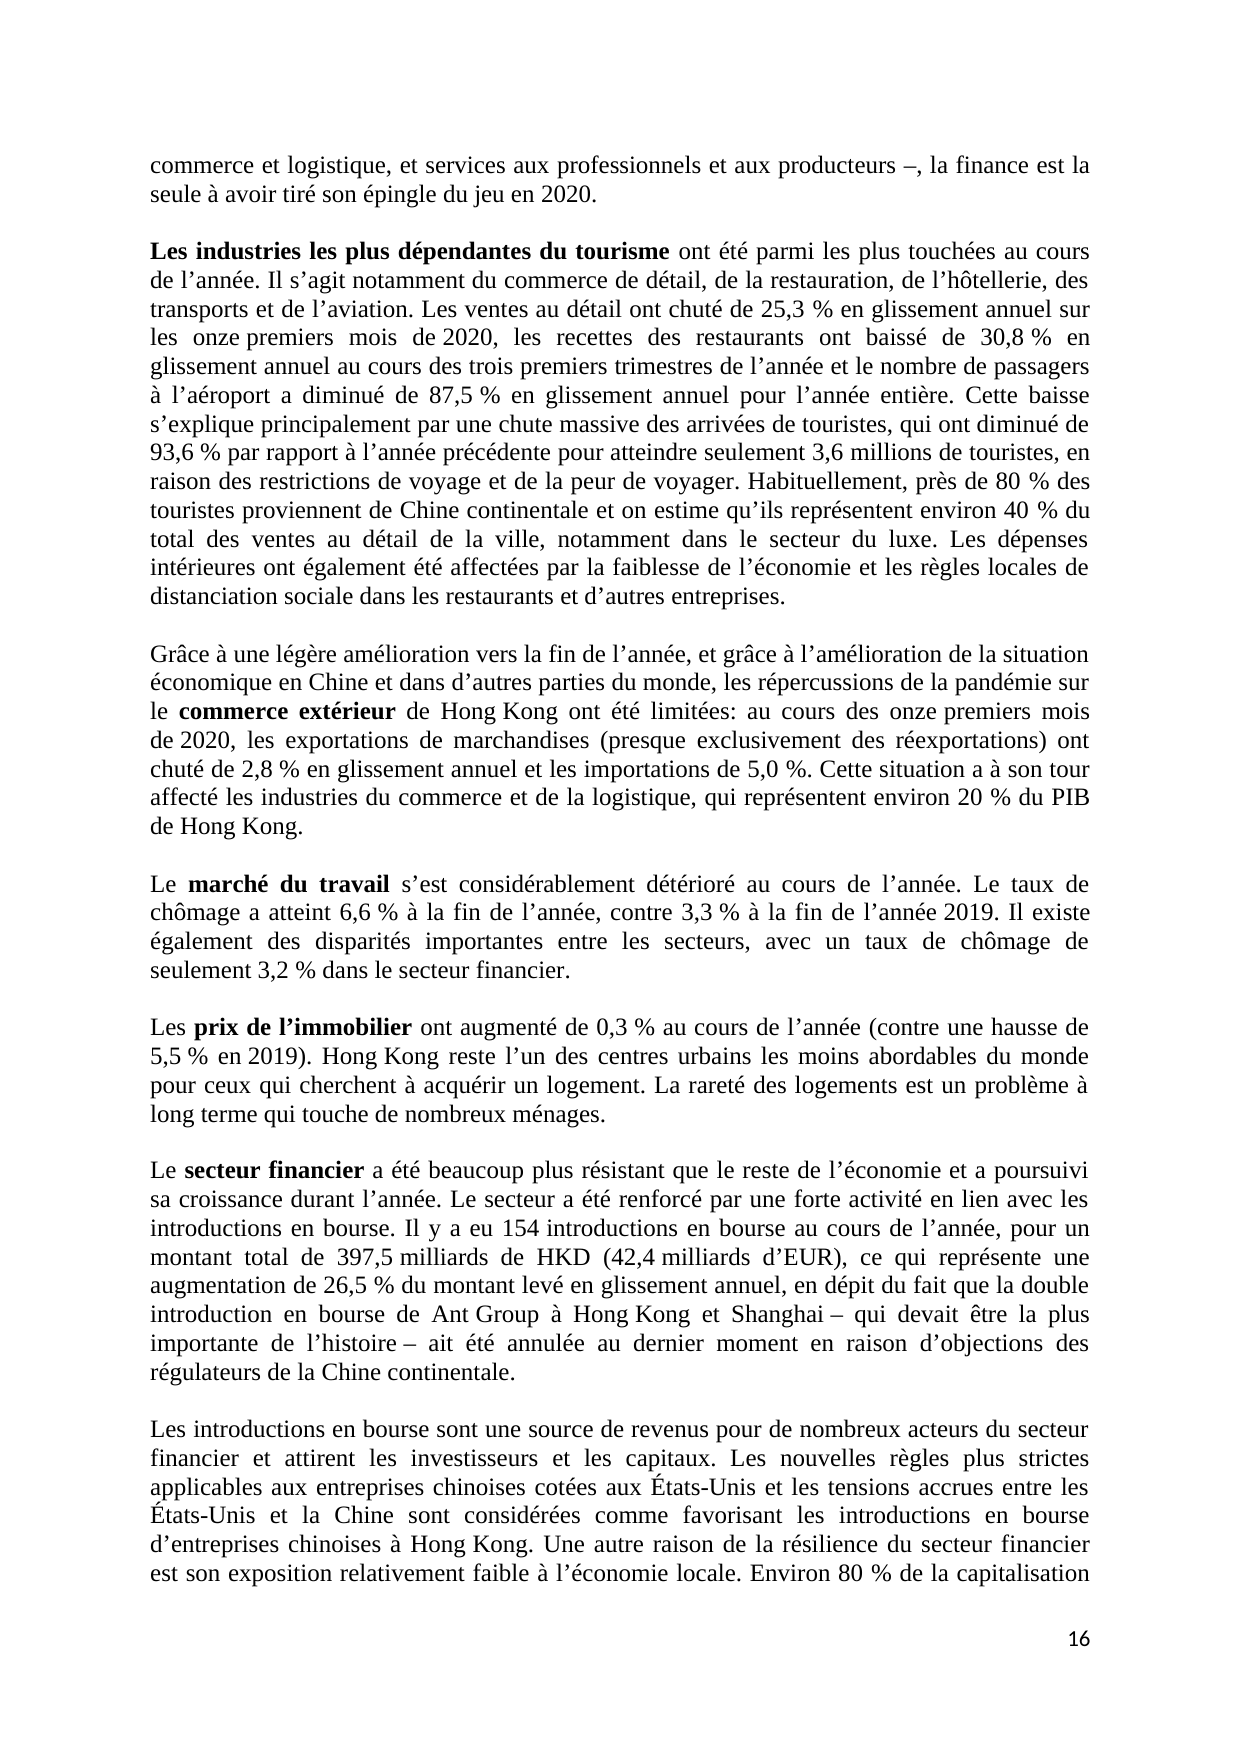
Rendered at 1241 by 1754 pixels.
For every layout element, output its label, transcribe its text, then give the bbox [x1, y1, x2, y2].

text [150, 150, 1090, 207]
text Les prix de l’immobilier ont augmenté de 0,3 % au cours de l’année (contre une hausse de 5,5 % en 2019). Hong Kong reste l’un des centres urbains les moins abordables du monde pour ceux qui cherchent à acquérir un logement. La rareté des logements est un problème à long terme qui touche de nombreux ménages. [150, 1012, 1090, 1127]
text Le marché du travail s’est considérablement détérioré au cours de l’année. Le taux de chômage a atteint 6,6 % à la fin de l’année, contre 3,3 % à la fin de l’année 2019. Il existe également des disparités importantes entre les secteurs, avec un taux de chômage de seulement 3,2 % dans le secteur financier. [150, 869, 1090, 984]
text Grâce à une légère amélioration vers la fin de l’année, et grâce à l’amélioration de la situation économique en Chine et dans d’autres parties du monde, les répercussions de la pandémie sur le commerce extérieur de Hong Kong ont été limitées: au cours des onze premiers mois de 2020, les exportations de marchandises (presque exclusivement des réexportations) ont chuté de 2,8 % en glissement annuel et les importations de 5,0 %. Cette situation a à son tour affecté les industries du commerce et de la logistique, qui représentent environ 20 % du PIB de Hong Kong. [150, 639, 1090, 840]
text Les industries les plus dépendantes du tourisme ont été parmi les plus touchées au cours de l’année. Il s’agit notamment du commerce de détail, de la restauration, de l’hôtellerie, des transports et de l’aviation. Les ventes au détail ont chuté de 25,3 % en glissement annuel sur les onze premiers mois de 2020, les recettes des restaurants ont baissé de 30,8 % en glissement annuel au cours des trois premiers trimestres de l’année et le nombre de passagers à l’aéroport a diminué de 87,5 % en glissement annuel pour l’année entière. Cette baisse s’explique principalement par une chute massive des arrivées de touristes, qui ont diminué de 93,6 % par rapport à l’année précédente pour atteindre seulement 3,6 millions de touristes, en raison des restrictions de voyage et de la peur de voyager. Habituellement, près de 80 % des touristes proviennent de Chine continentale et on estime qu’ils représentent environ 40 % du total des ventes au détail de la ville, notamment dans le secteur du luxe. Les dépenses intérieures ont également été affectées par la faiblesse de l’économie et les règles locales de distanciation sociale dans les restaurants et d’autres entreprises. [150, 236, 1090, 610]
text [150, 1414, 1090, 1587]
text Le secteur financier a été beaucoup plus résistant que le reste de l’économie et a poursuivi sa croissance durant l’année. Le secteur a été renforcé par une forte activité en lien avec les introductions en bourse. Il y a eu 154 introductions en bourse au cours de l’année, pour un montant total de 397,5 milliards de HKD (42,4 milliards d’EUR), ce qui représente une augmentation de 26,5 % du montant levé en glissement annuel, en dépit du fait que la double introduction en bourse de Ant Group à Hong Kong et Shanghai – qui devait être la plus importante de l’histoire – ait été annulée au dernier moment en raison d’objections des régulateurs de la Chine continentale. [150, 1156, 1090, 1386]
